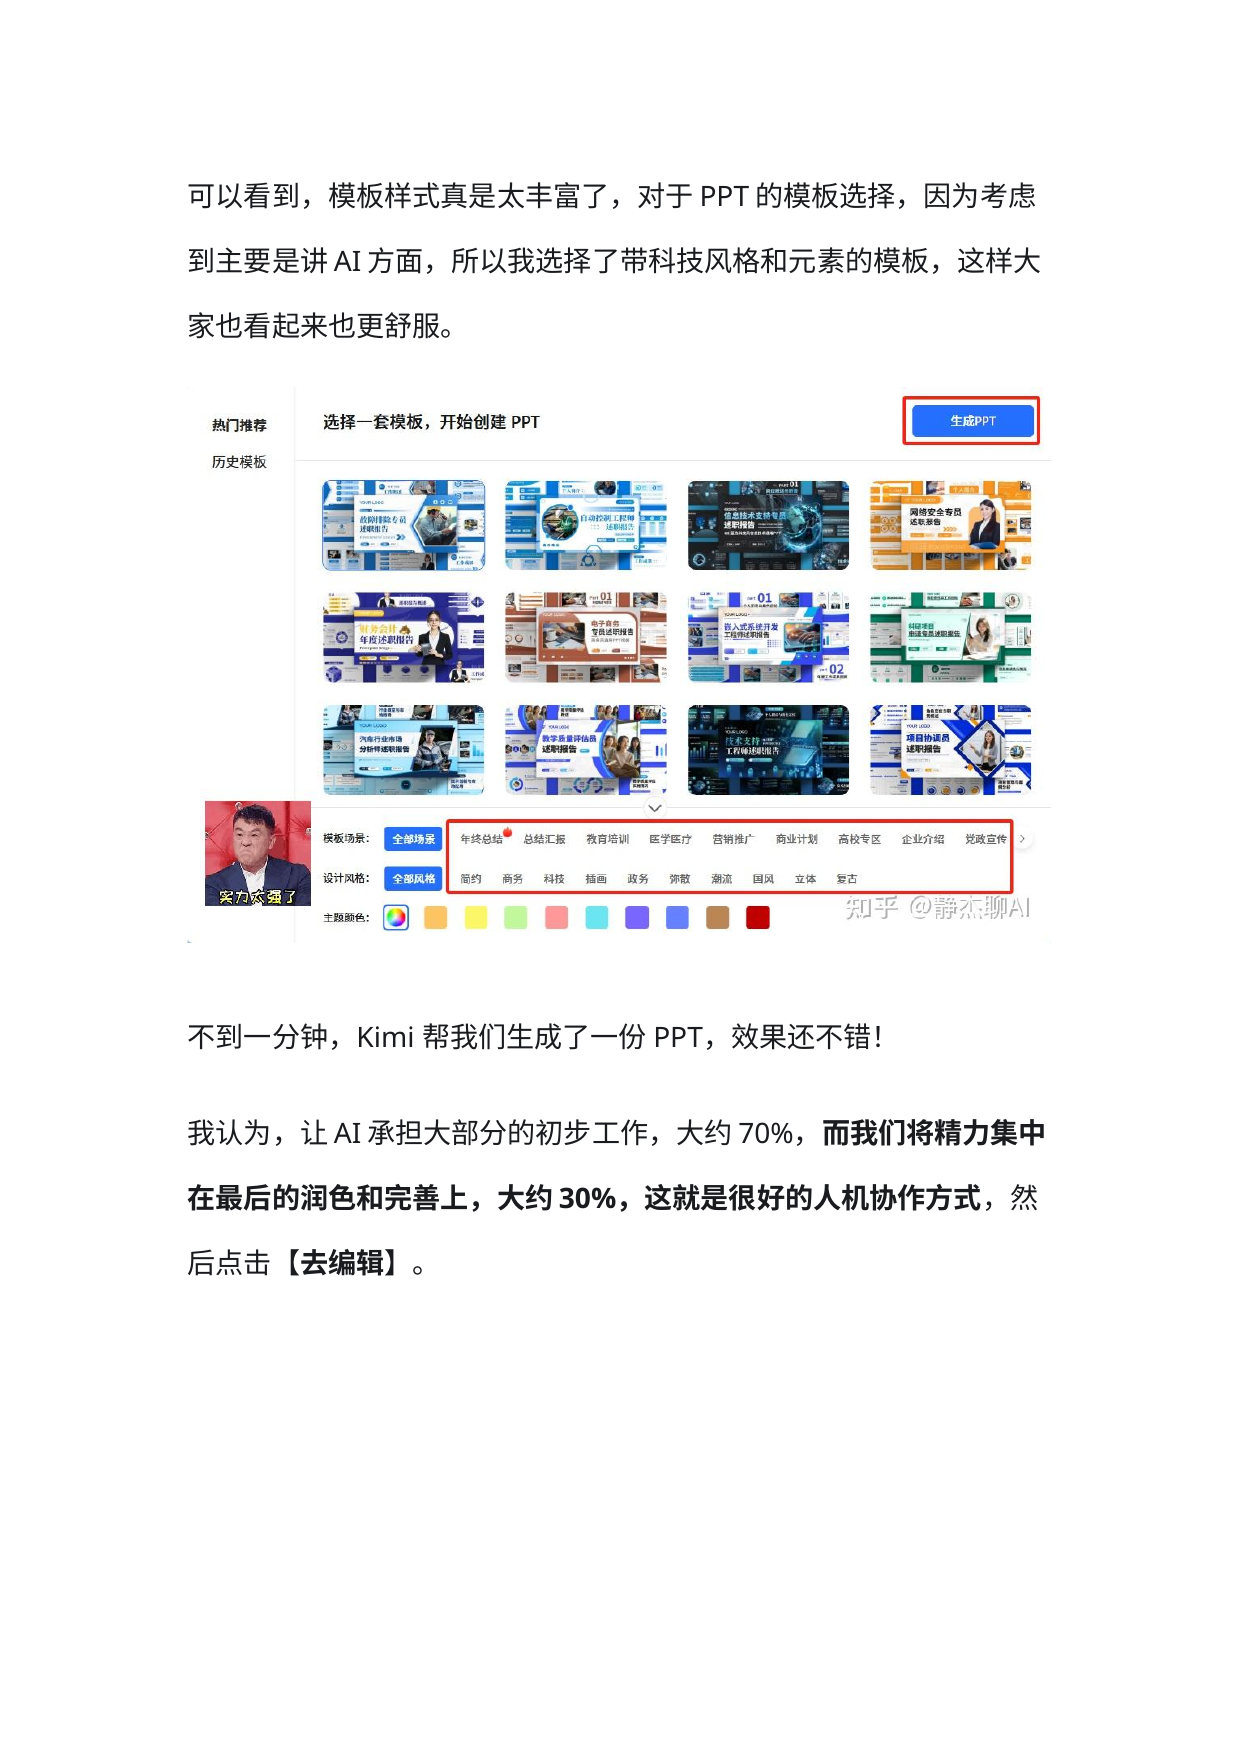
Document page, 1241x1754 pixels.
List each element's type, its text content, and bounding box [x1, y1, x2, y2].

text 可以看到，模板样式真是太丰富了，对于PPT的模板选择，因为考虑到主要是讲AI方面，所以我选择了带科技风格和元素的模板，这样大家也看起来也更舒服。 [187, 162, 1053, 357]
picture [187, 387, 1052, 943]
text 不到一分钟，Kimi 帮我们生成了一份 PPT，效果还不错！ [187, 1003, 1053, 1068]
text 我认为，让AI承担大部分的初步工作，大约70%，而我们将精力集中在最后的润色和完善上，大约30%，这就是很好的人机协作方式，然后点击【去编辑】。 [187, 1099, 1053, 1294]
